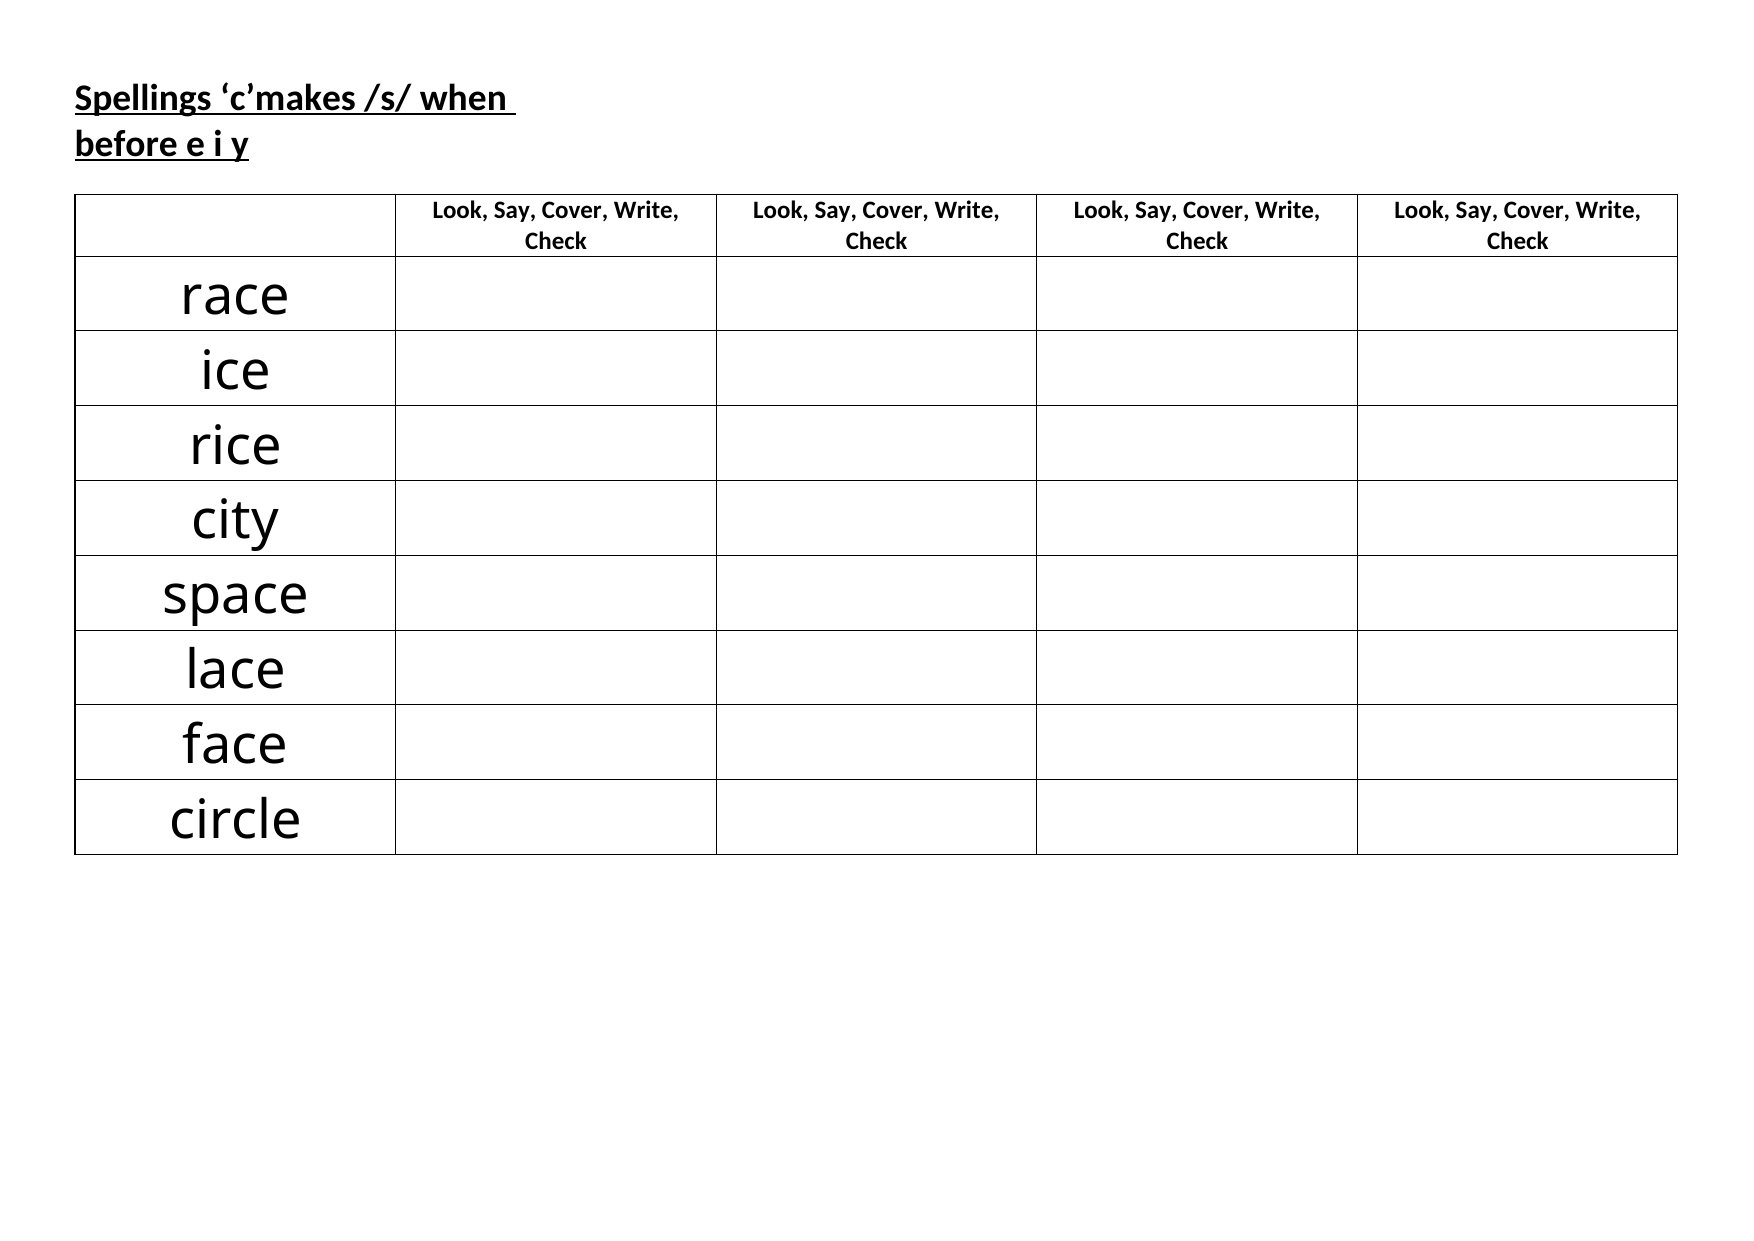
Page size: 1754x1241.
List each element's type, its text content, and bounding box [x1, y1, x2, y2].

table_cell [1037, 406, 1357, 480]
table_cell [717, 556, 1036, 629]
table_cell ice [76, 331, 395, 405]
table_cell [396, 556, 716, 629]
table_cell [1037, 556, 1357, 629]
table_header Look, Say, Cover, Write, Check [396, 195, 716, 256]
table_cell [1037, 631, 1357, 704]
table_cell [1358, 257, 1677, 330]
table_cell [717, 331, 1036, 405]
table_cell [1358, 331, 1677, 405]
table_cell rice [76, 406, 395, 480]
table_cell [1037, 331, 1357, 405]
table_cell race [76, 257, 395, 330]
table_cell [717, 406, 1036, 480]
table_cell [1358, 556, 1677, 629]
table_cell [396, 780, 716, 854]
table_cell [1358, 780, 1677, 854]
table_cell [1358, 481, 1677, 555]
table_cell [1037, 257, 1357, 330]
table_header Look, Say, Cover, Write, Check [1358, 195, 1677, 256]
table_header Look, Say, Cover, Write, Check [717, 195, 1036, 256]
table_cell [1358, 631, 1677, 704]
table_cell [396, 631, 716, 704]
table_cell [717, 257, 1036, 330]
table_cell [717, 705, 1036, 779]
table_cell space [76, 556, 395, 629]
table_cell [1358, 705, 1677, 779]
table_cell [717, 481, 1036, 555]
table_cell [396, 257, 716, 330]
table_cell [396, 705, 716, 779]
table_cell [1037, 481, 1357, 555]
table_cell [396, 481, 716, 555]
table_cell face [76, 705, 395, 779]
table_cell [1358, 406, 1677, 480]
table_cell [1037, 705, 1357, 779]
table_header [76, 195, 395, 256]
table_cell [717, 780, 1036, 854]
table_cell [717, 631, 1036, 704]
table_header Look, Say, Cover, Write, Check [1037, 195, 1357, 256]
table_cell [396, 406, 716, 480]
table_cell lace [76, 631, 395, 704]
table_cell circle [76, 780, 395, 854]
table_cell [1037, 780, 1357, 854]
table_cell city [76, 481, 395, 555]
table_cell [396, 331, 716, 405]
